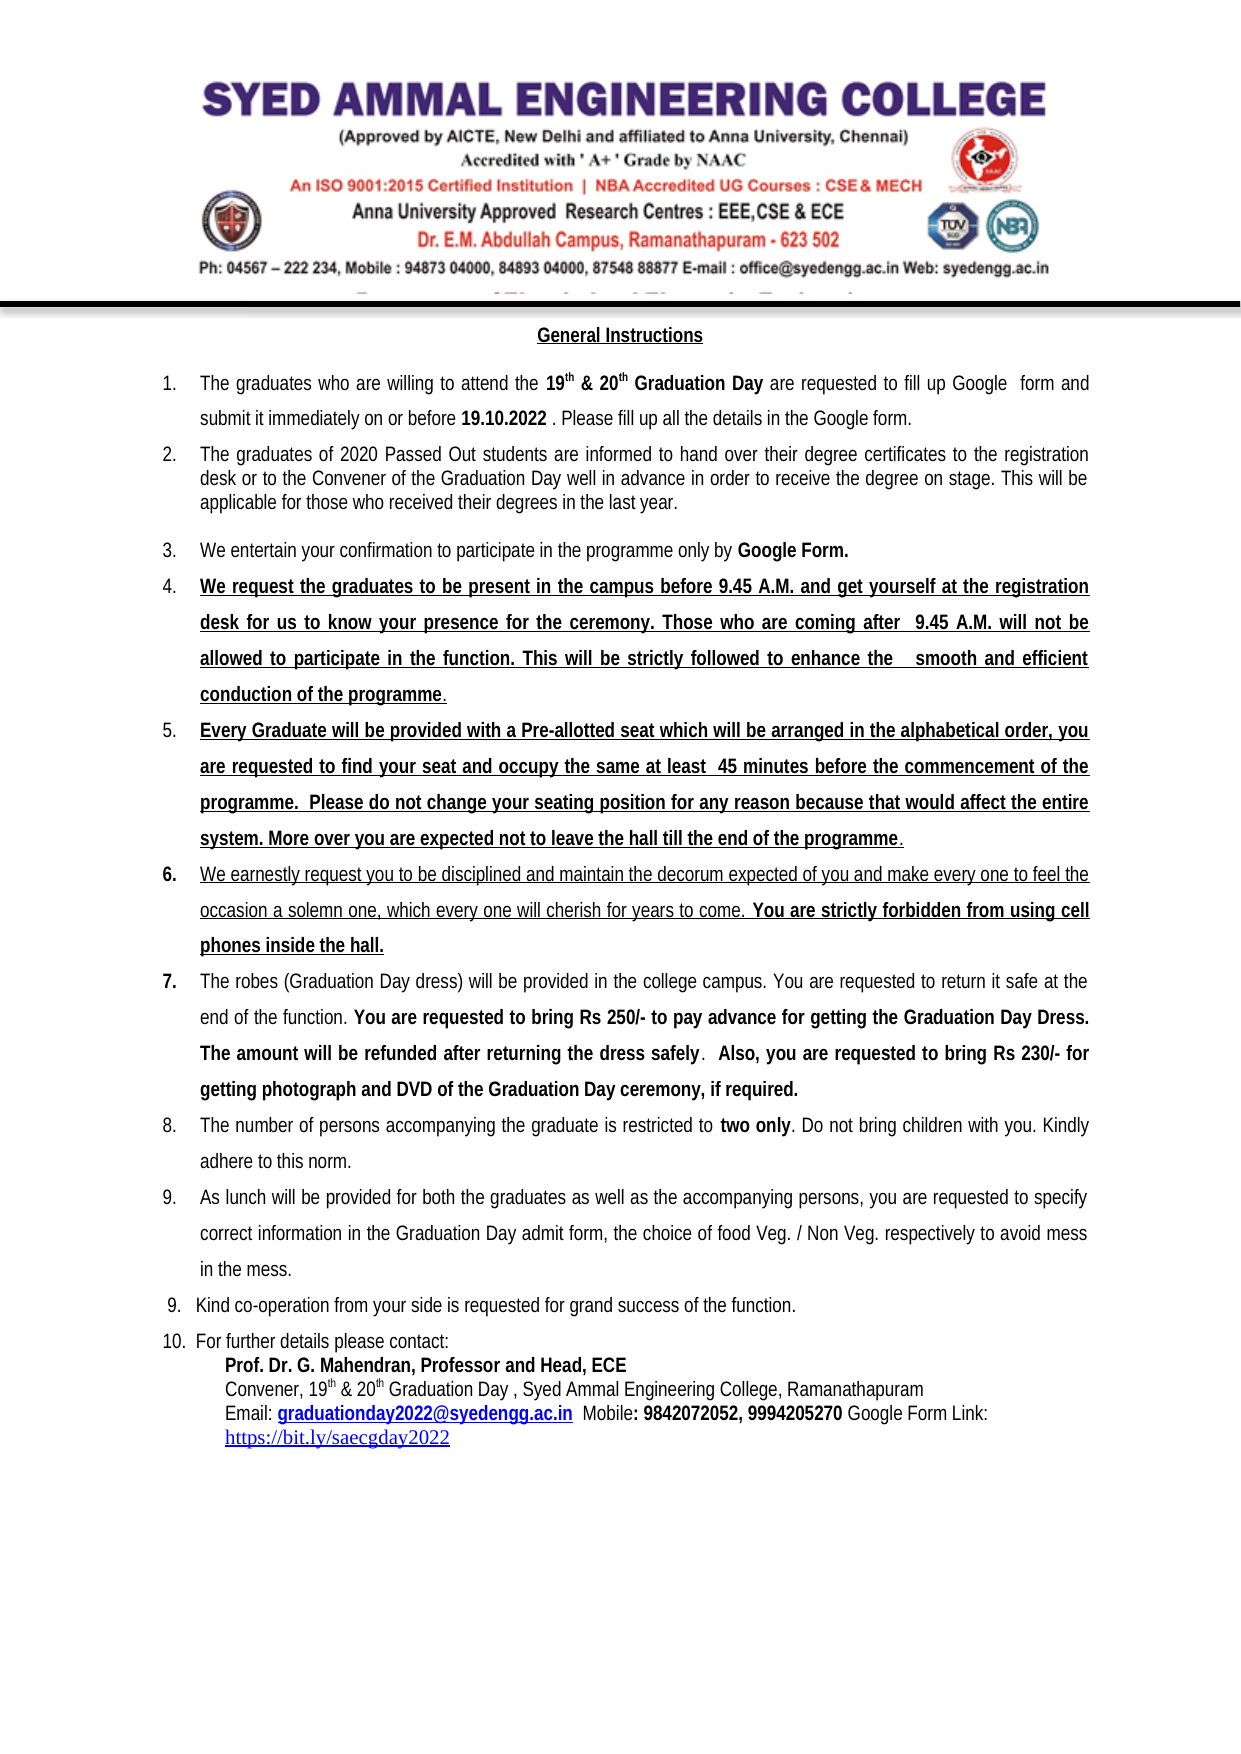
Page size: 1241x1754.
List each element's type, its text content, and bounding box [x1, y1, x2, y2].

text General Instructions [150, 322, 1090, 346]
list The graduates of 2020 Passed Out students are informed to hand over their degree certificates to the registration desk or to the Convener of the Graduation Day well in advance in order to receive the degree on stage. This will be applicable for those who received their degrees in the last year. [162, 442, 1090, 514]
list As lunch will be provided for both the graduates as well as the accompanying persons, you are requested to specify correct information in the Graduation Day admit form, the choice of food Veg. / Non Veg. respectively to avoid mess in the mess. [162, 1185, 1090, 1281]
list Every Graduate will be provided with a Pre-allotted seat which will be arranged in the alphabetical order, you are requested to find your seat and occupy the same at least 45 minutes before the commencement of the programme. Please do not change your seating position for any reason because that would affect the entire system. More over you are expected not to leave the hall till the end of the programme. [162, 718, 1090, 849]
text 10. For further details please contact: [162, 1329, 1090, 1353]
text 9. Kind co-operation from your side is requested for grand success of the function. [162, 1293, 1090, 1317]
list We earnestly request you to be disciplined and maintain the decorum expected of you and make every one to feel the occasion a solemn one, which every one will cherish for years to come. You are strictly forbidden from using cell phones inside the hall. [162, 862, 1090, 957]
subtitle Prof. Dr. G. Mahendran, Professor and Head, ECE [150, 1353, 1090, 1377]
list The robes (Graduation Day dress) will be provided in the college campus. You are requested to return it safe at the end of the function. You are requested to bring Rs 250/- to pay advance for getting the Graduation Day Dress. The amount will be refunded after returning the dress safely. Also, you are requested to bring Rs 230/- for getting photograph and DVD of the Graduation Day ceremony, if required. [162, 969, 1090, 1101]
list The graduates who are willing to attend the 19th & 20th Graduation Day are requested to fill up Google form and submit it immediately on or before 19.10.2022 . Please fill up all the details in the Google form. [162, 370, 1090, 430]
picture [182, 75, 1058, 294]
list The number of persons accompanying the graduate is restricted to two only. Do not bring children with you. Kindly adhere to this norm. [162, 1113, 1090, 1173]
list We entertain your confirmation to participate in the programme only by Google Form. [162, 538, 1090, 562]
text Convener, 19th & 20th Graduation Day , Syed Ammal Engineering College, Ramanathapuram [225, 1377, 1090, 1401]
text Email: graduationday2022@syedengg.ac.in Mobile: 9842072052, 9994205270 Google Form Link: https://bit.ly/saecgday2022 [225, 1401, 1090, 1449]
list We request the graduates to be present in the campus before 9.45 A.M. and get yourself at the registration desk for us to know your presence for the ceremony. Those who are coming after 9.45 A.M. will not be allowed to participate in the function. This will be strictly followed to enhance the smooth and efficient conduction of the programme. [162, 574, 1090, 706]
